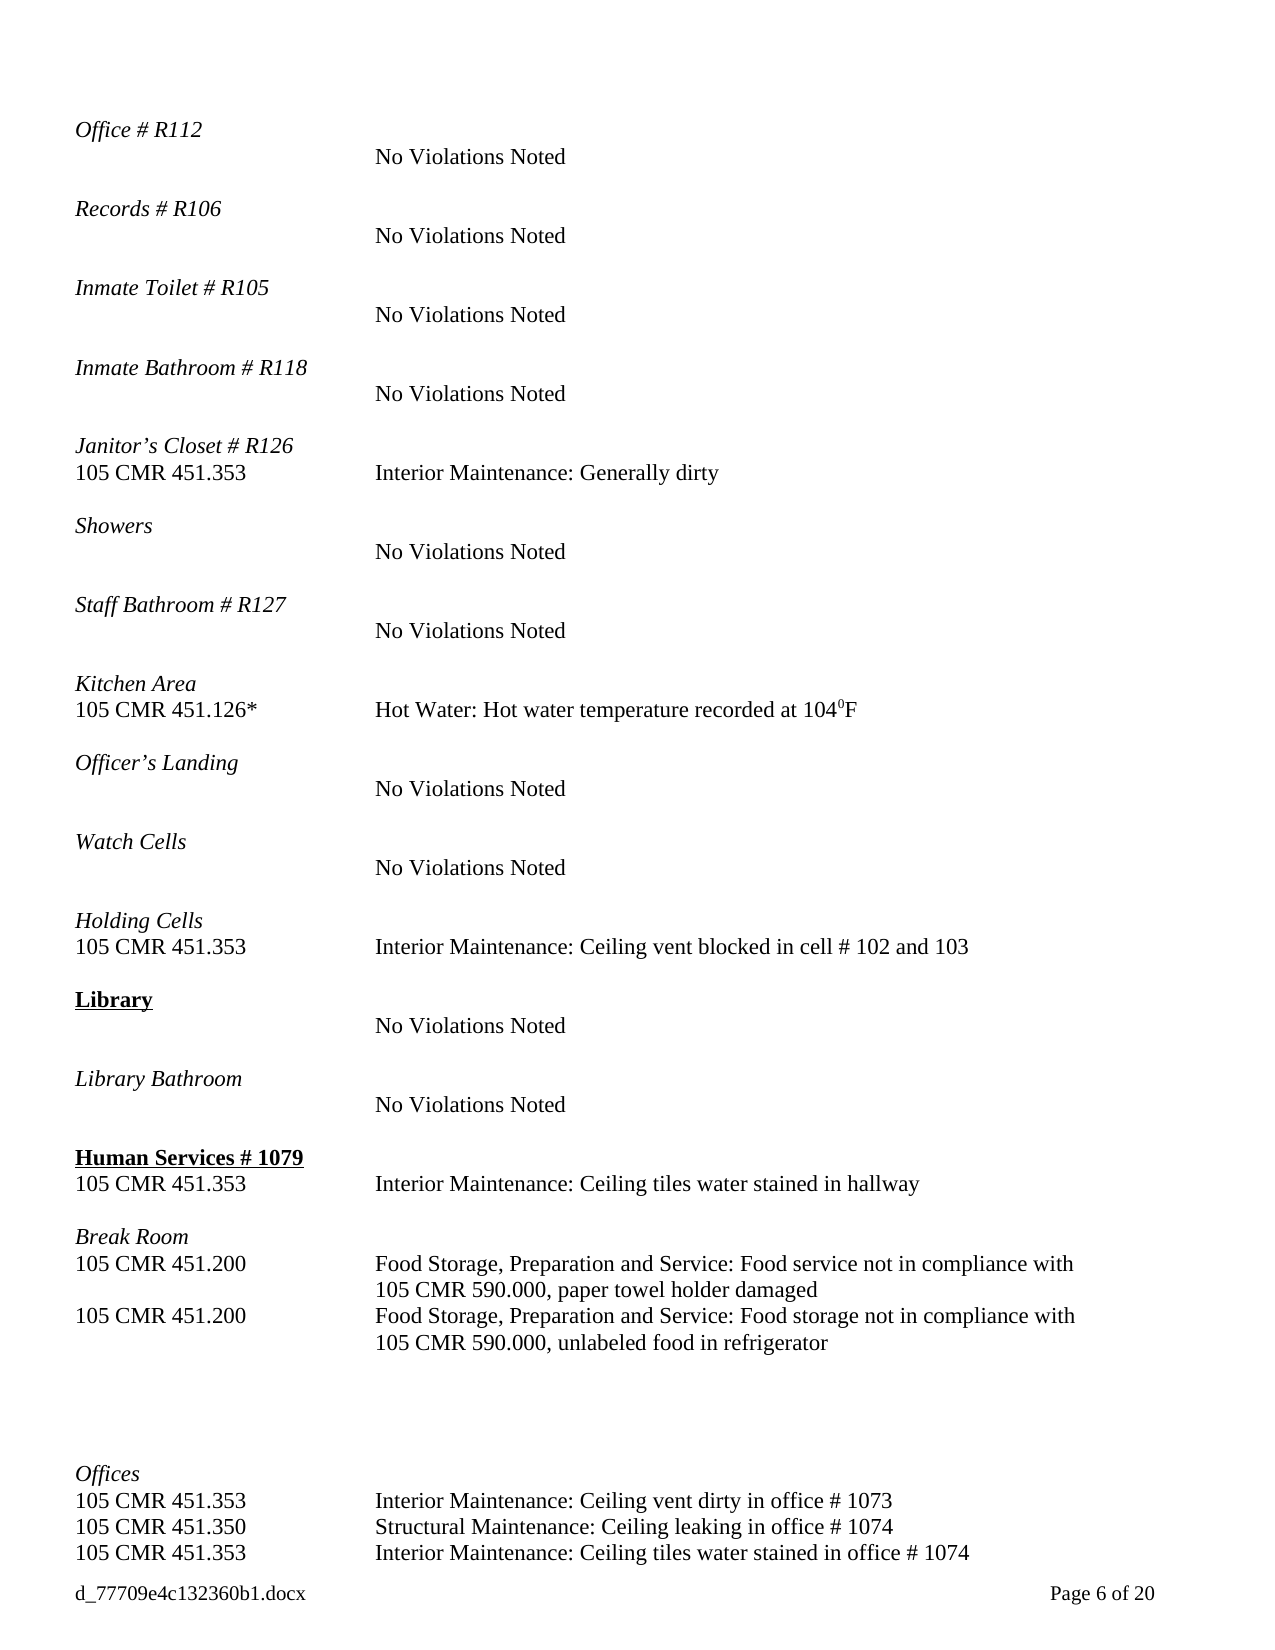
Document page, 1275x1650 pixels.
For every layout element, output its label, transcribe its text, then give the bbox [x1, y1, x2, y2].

text No Violations Noted [75, 1012, 1200, 1039]
text Offices [75, 1460, 1200, 1487]
text No Violations Noted [75, 222, 1200, 248]
text No Violations Noted [75, 1091, 1200, 1118]
text Break Room [75, 1223, 1200, 1249]
text Inmate Bathroom # R118 [75, 353, 1200, 380]
text Showers [75, 512, 1200, 538]
text No Violations Noted [75, 143, 1200, 169]
text 105 CMR 451.353 Interior Maintenance: Generally dirty [75, 459, 1200, 485]
text 105 CMR 451.353 Interior Maintenance: Ceiling tiles water stained in hallway [75, 1171, 1200, 1197]
text Staff Bathroom # R127 [75, 591, 1200, 617]
text 105 CMR 451.126* Hot Water: Hot water temperature recorded at 1040F [75, 696, 1200, 722]
text Library Bathroom [75, 1065, 1200, 1091]
text 105 CMR 451.353 Interior Maintenance: Ceiling tiles water stained in office # 1074 [75, 1539, 1200, 1566]
text 105 CMR 451.353 Interior Maintenance: Ceiling vent dirty in office # 1073 [75, 1487, 1200, 1513]
text Library [75, 986, 1200, 1012]
text No Violations Noted [75, 617, 1200, 643]
text No Violations Noted [75, 854, 1200, 881]
text Watch Cells [75, 828, 1200, 854]
text Inmate Toilet # R105 [75, 274, 1200, 301]
text No Violations Noted [75, 538, 1200, 564]
text No Violations Noted [75, 301, 1200, 327]
text Holding Cells [75, 907, 1200, 933]
text Human Services # 1079 [75, 1144, 1200, 1171]
text 105 CMR 451.200 Food Storage, Preparation and Service: Food storage not in compliance with 105 CMR 590.000, unlabeled food in refrigerator [75, 1302, 1200, 1355]
text No Violations Noted [75, 380, 1200, 406]
text 105 CMR 451.353 Interior Maintenance: Ceiling vent blocked in cell # 102 and 103 [75, 933, 1200, 960]
text Office # R112 [75, 116, 1200, 143]
text Records # R106 [75, 195, 1200, 222]
text 105 CMR 451.350 Structural Maintenance: Ceiling leaking in office # 1074 [75, 1513, 1200, 1539]
text Officer’s Landing [75, 749, 1200, 775]
text Kitchen Area [75, 670, 1200, 696]
text No Violations Noted [75, 775, 1200, 802]
text 105 CMR 451.200 Food Storage, Preparation and Service: Food service not in compliance with 105 CMR 590.000, paper towel holder damaged [75, 1249, 1200, 1302]
text Janitor’s Closet # R126 [75, 433, 1200, 459]
